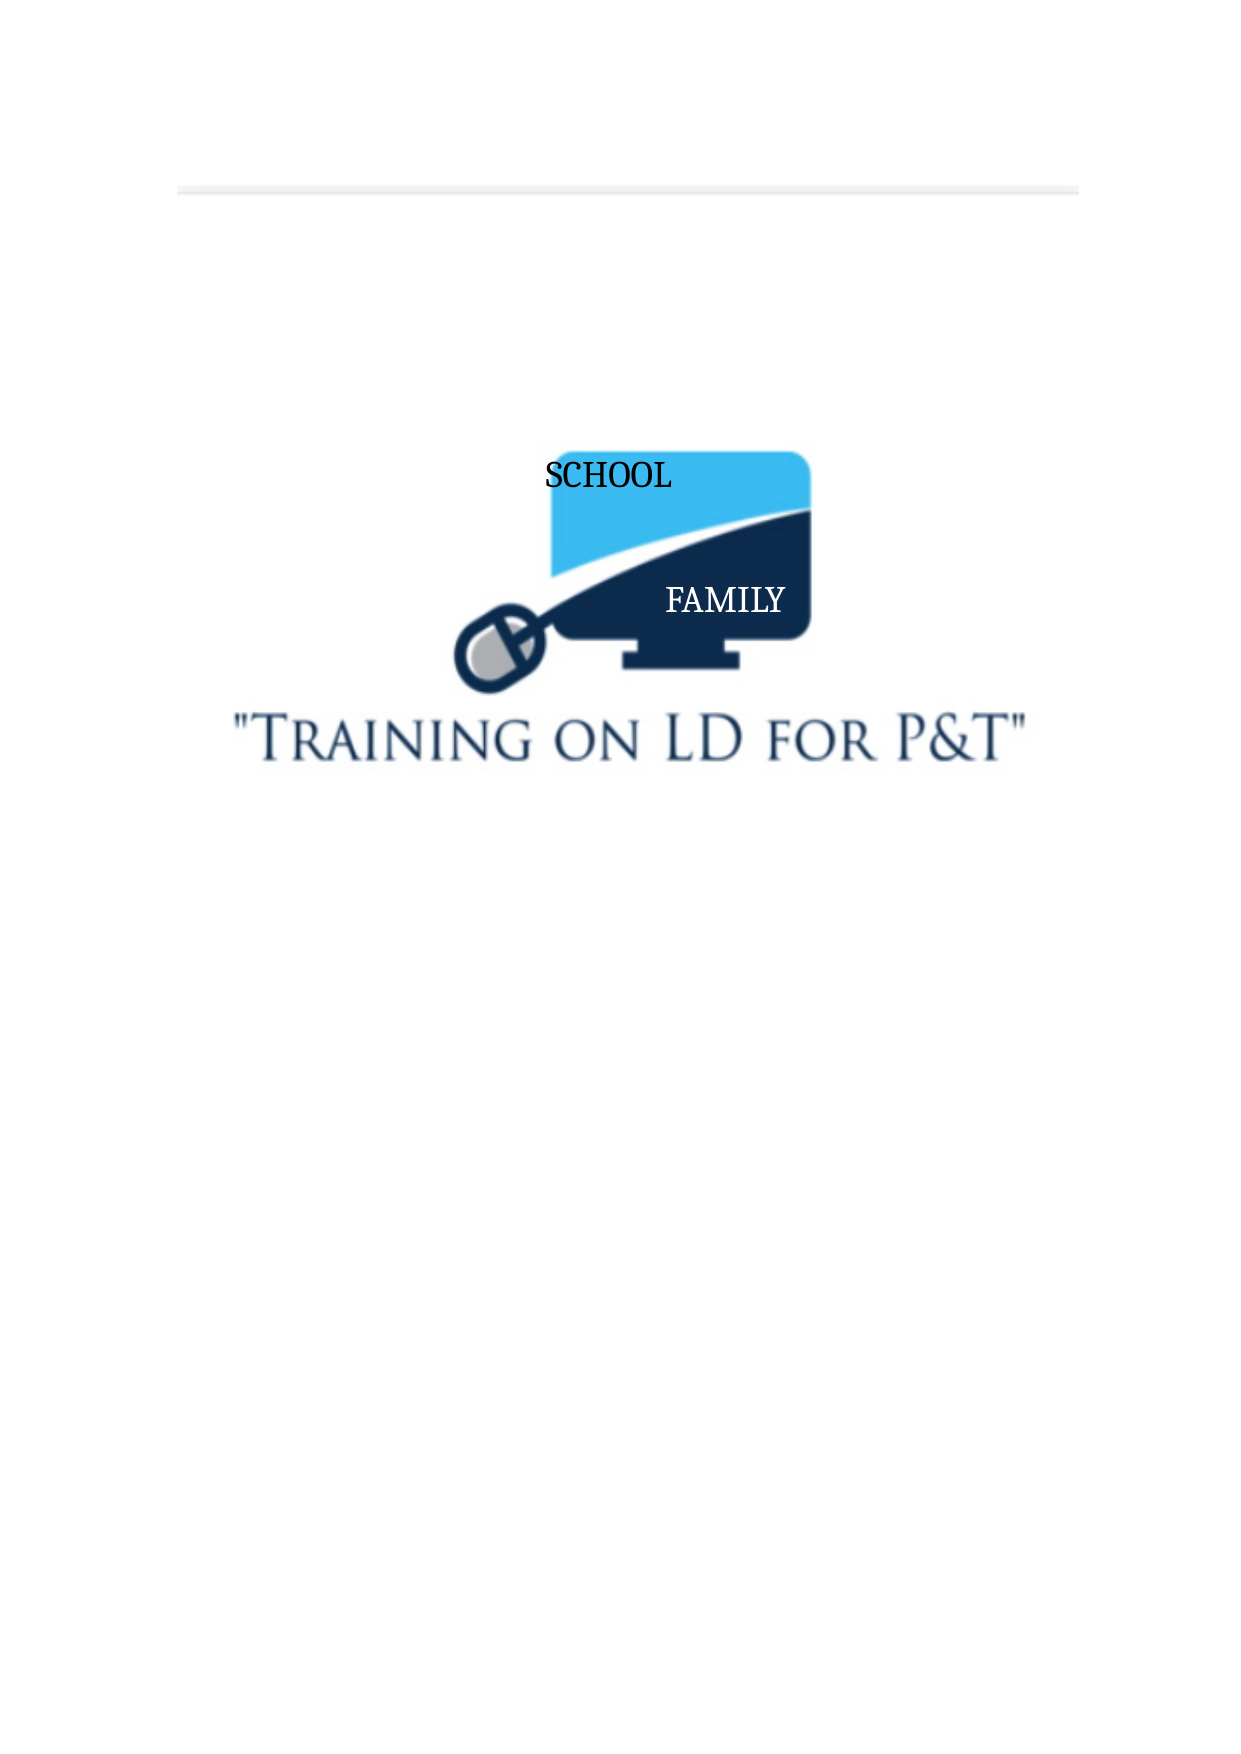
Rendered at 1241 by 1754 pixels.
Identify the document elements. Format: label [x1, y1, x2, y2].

picture [177, 185, 1079, 990]
